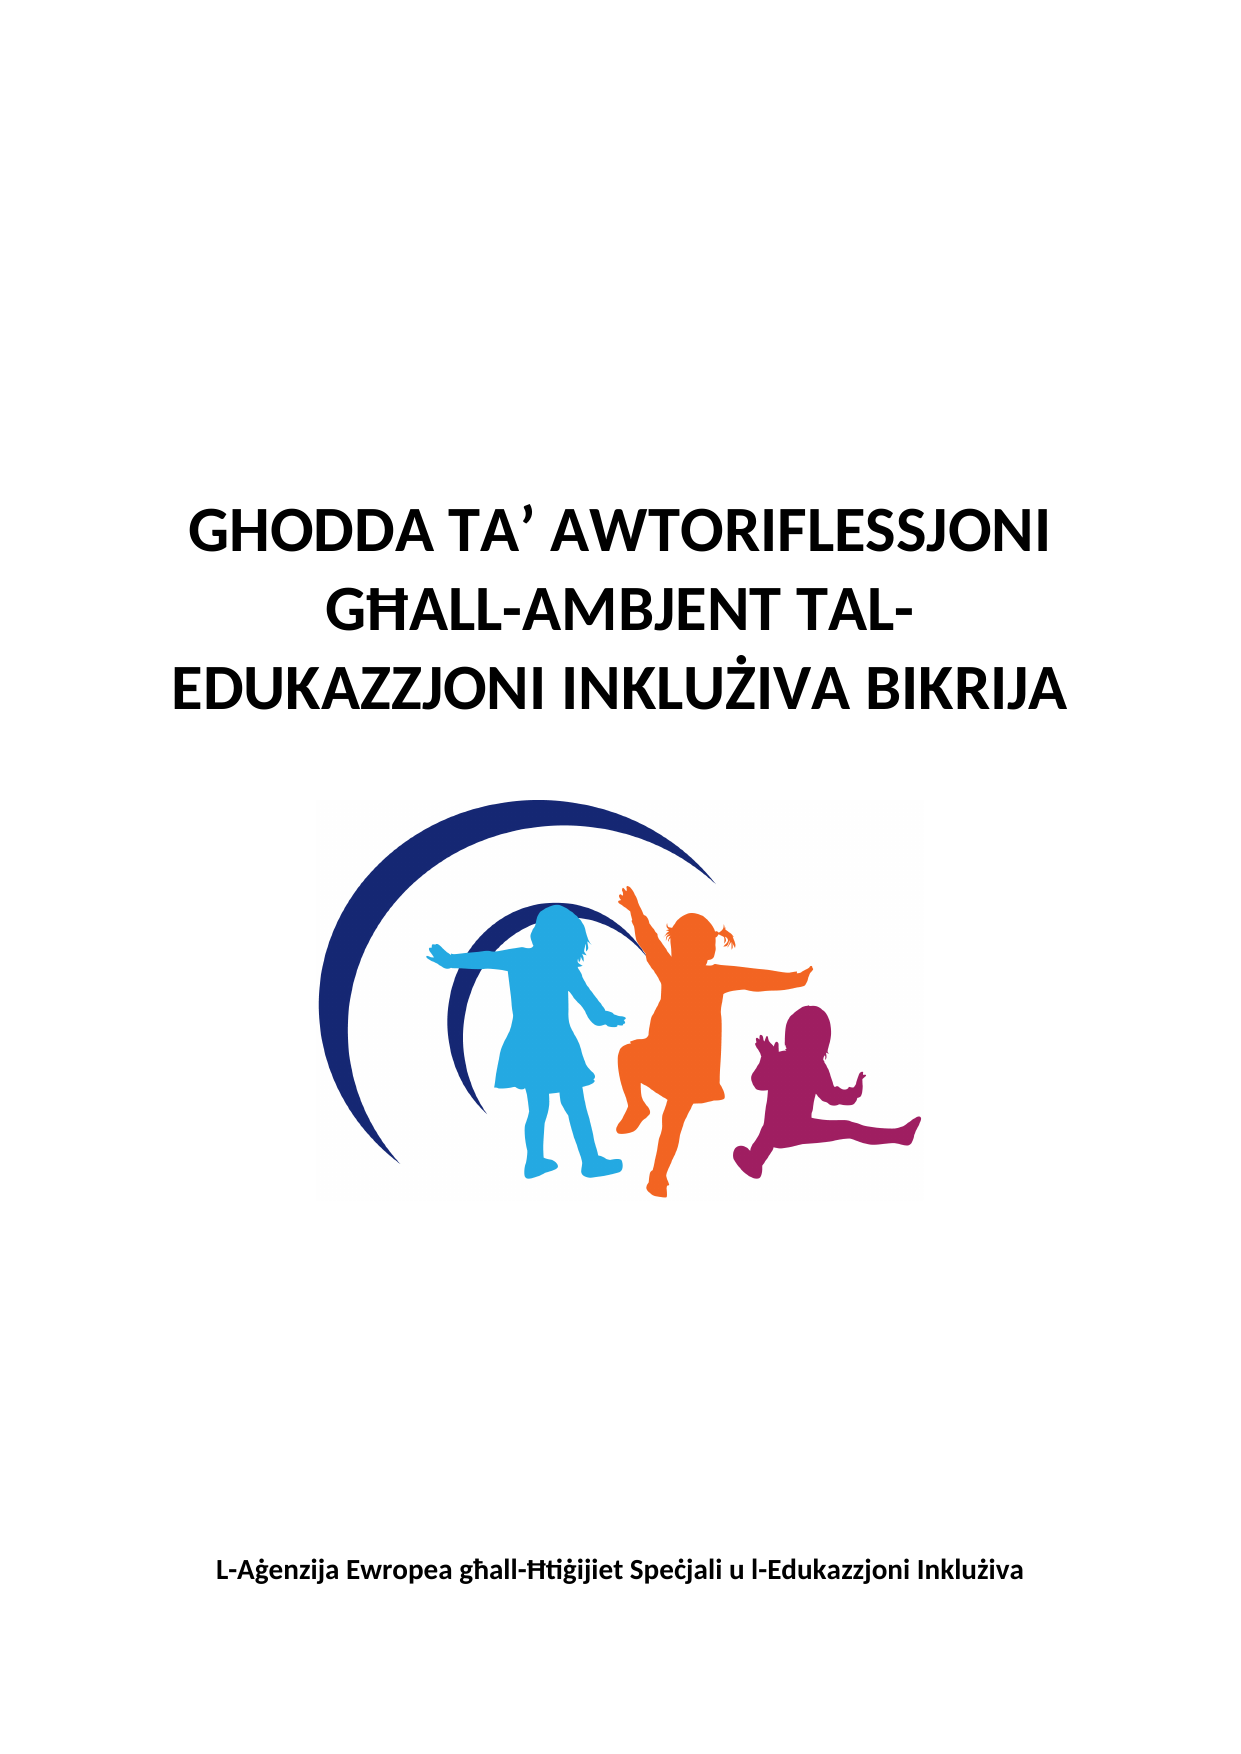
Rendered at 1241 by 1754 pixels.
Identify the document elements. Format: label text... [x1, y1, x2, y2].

text L-Aġenzija Ewropea għall-Ħtiġijiet Speċjali u l-Edukazzjoni Inklużiva [159, 1551, 1081, 1587]
picture [316, 800, 924, 1201]
text GHODDA TA’ AWTORIFLESSJONI GĦALL-AMBJENT TAL-EDUKAZZJONI INKLUŻIVA BIKRIJA [159, 489, 1081, 726]
